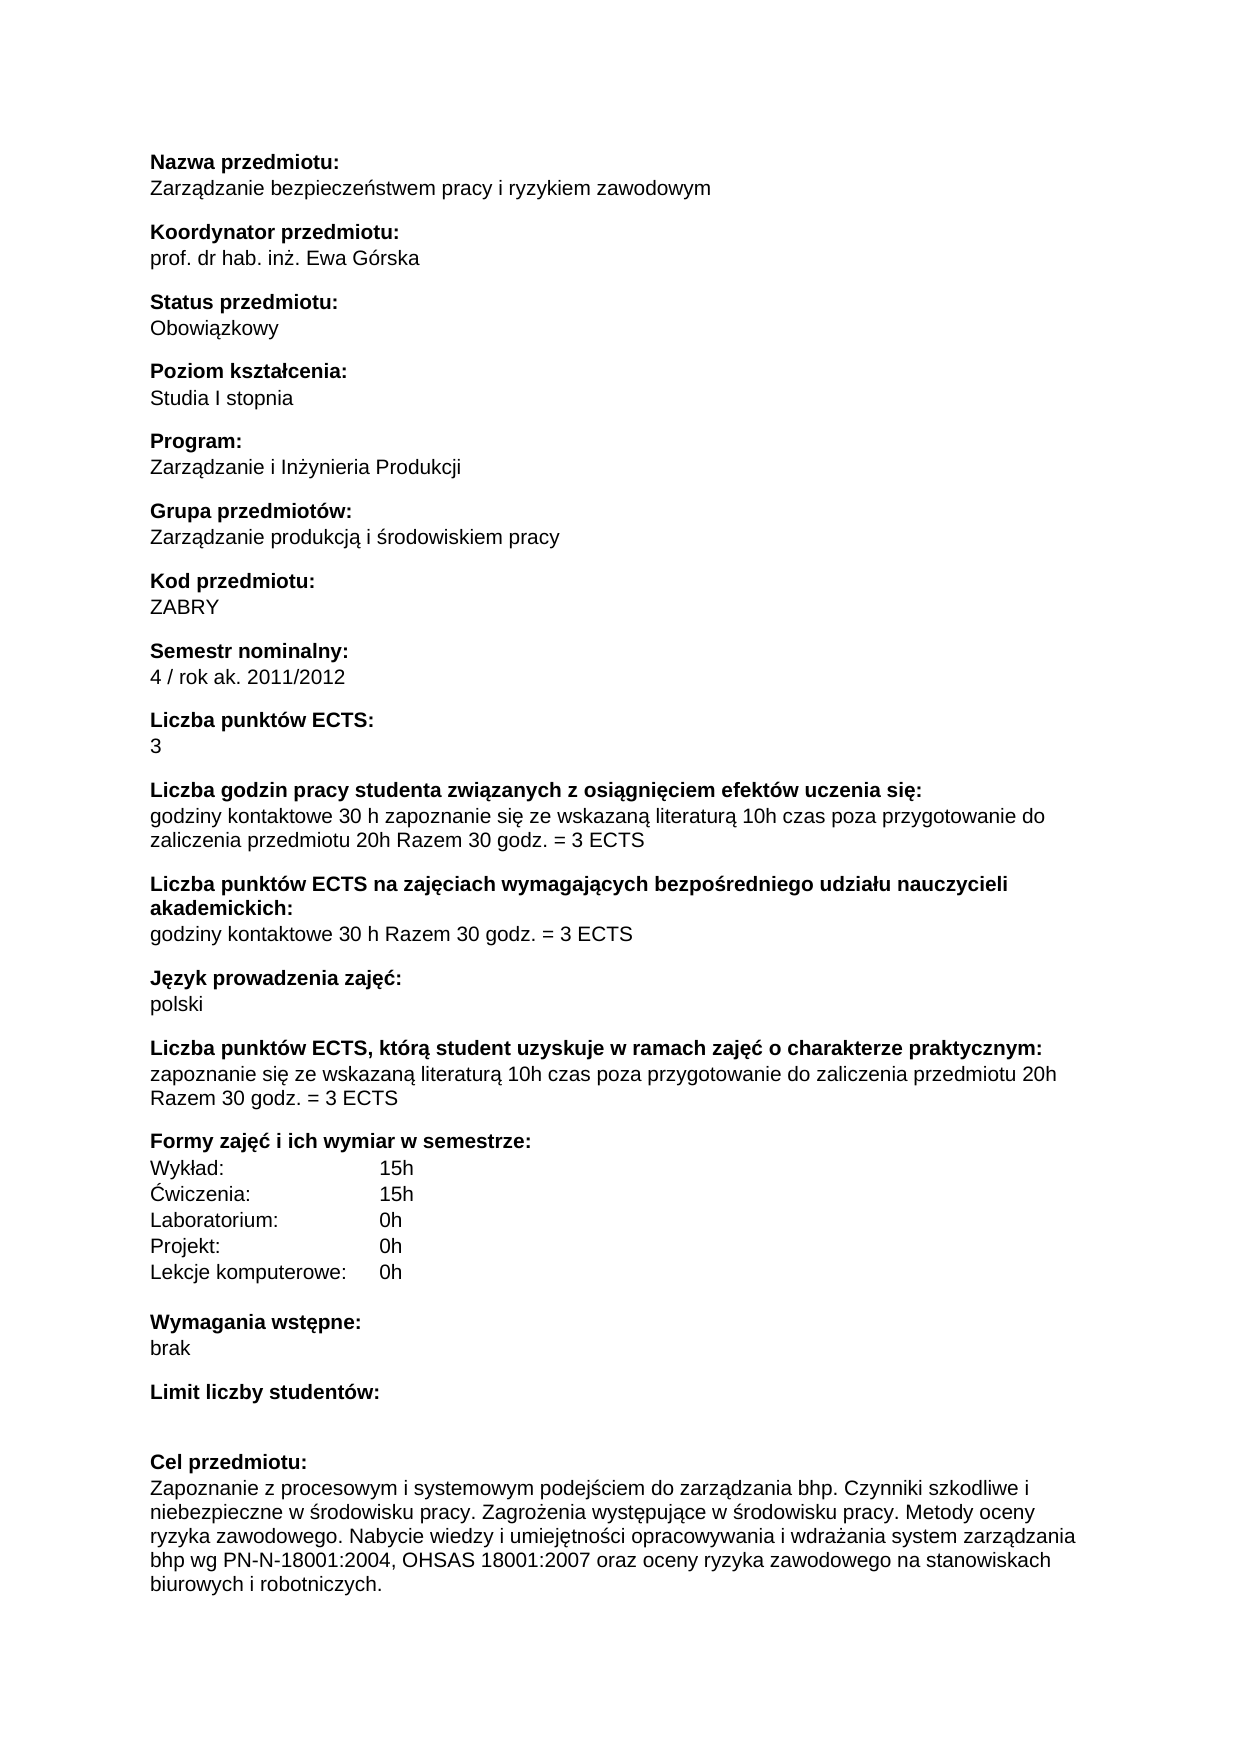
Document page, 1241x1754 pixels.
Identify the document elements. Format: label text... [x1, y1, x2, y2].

table_cell Ćwiczenia: [140, 1182, 367, 1206]
text godziny kontaktowe 30 h Razem 30 godz. = 3 ECTS [150, 922, 1090, 946]
table_cell Laboratorium: [140, 1208, 367, 1232]
text Obowiązkowy [150, 316, 1090, 339]
text Zarządzanie i Inżynieria Produkcji [150, 455, 1090, 479]
text prof. dr hab. inż. Ewa Górska [150, 246, 1090, 270]
text Program: [150, 429, 1090, 453]
text Zarządzanie bezpieczeństwem pracy i ryzykiem zawodowym [150, 176, 1090, 200]
text Liczba punktów ECTS na zajęciach wymagających bezpośredniego udziału nauczycieli akademickich: [150, 872, 1090, 920]
table_cell 0h [369, 1232, 597, 1258]
text 3 [150, 734, 1090, 758]
text ZABRY [150, 595, 1090, 619]
text Liczba punktów ECTS, którą student uzyskuje w ramach zajęć o charakterze praktycznym: [150, 1035, 1090, 1059]
table_cell 0h [369, 1258, 597, 1284]
text Zapoznanie z procesowym i systemowym podejściem do zarządzania bhp. Czynniki szkodliwe i niebezpieczne w środowisku pracy. Zagrożenia występujące w środowisku pracy. Metody oceny ryzyka zawodowego. Nabycie wiedzy i umiejętności opracowywania i wdrażania system zarządzania bhp wg PN-N-18001:2004, OHSAS 18001:2007 oraz oceny ryzyka zawodowego na stanowiskach biurowych i robotniczych. [150, 1476, 1090, 1595]
table_cell Projekt: [140, 1234, 367, 1258]
text Język prowadzenia zajęć: [150, 966, 1090, 989]
text godziny kontaktowe 30 h zapoznanie się ze wskazaną literaturą 10h czas poza przygotowanie do zaliczenia przedmiotu 20h Razem 30 godz. = 3 ECTS [150, 804, 1090, 852]
table_header 15h [369, 1156, 597, 1180]
text Cel przedmiotu: [150, 1449, 1090, 1473]
text Grupa przedmiotów: [150, 499, 1090, 523]
text zapoznanie się ze wskazaną literaturą 10h czas poza przygotowanie do zaliczenia przedmiotu 20h Razem 30 godz. = 3 ECTS [150, 1061, 1090, 1109]
text Poziom kształcenia: [150, 359, 1090, 383]
text Limit liczby studentów: [150, 1380, 1090, 1404]
text Formy zajęć i ich wymiar w semestrze: [150, 1129, 1090, 1153]
text Semestr nominalny: [150, 638, 1090, 662]
text Koordynator przedmiotu: [150, 220, 1090, 244]
table_cell 0h [369, 1206, 597, 1232]
text Nazwa przedmiotu: [150, 150, 1090, 174]
text Studia I stopnia [150, 385, 1090, 409]
text brak [150, 1336, 1090, 1360]
text Liczba godzin pracy studenta związanych z osiągnięciem efektów uczenia się: [150, 778, 1090, 802]
text Status przedmiotu: [150, 289, 1090, 313]
table_header Wykład: [140, 1156, 367, 1180]
text polski [150, 992, 1090, 1016]
text Kod przedmiotu: [150, 569, 1090, 593]
table_cell 15h [369, 1180, 597, 1206]
table_cell Lekcje komputerowe: [140, 1260, 367, 1284]
text 4 / rok ak. 2011/2012 [150, 664, 1090, 688]
text Wymagania wstępne: [150, 1310, 1090, 1334]
text Liczba punktów ECTS: [150, 708, 1090, 732]
text Zarządzanie produkcją i środowiskiem pracy [150, 525, 1090, 549]
